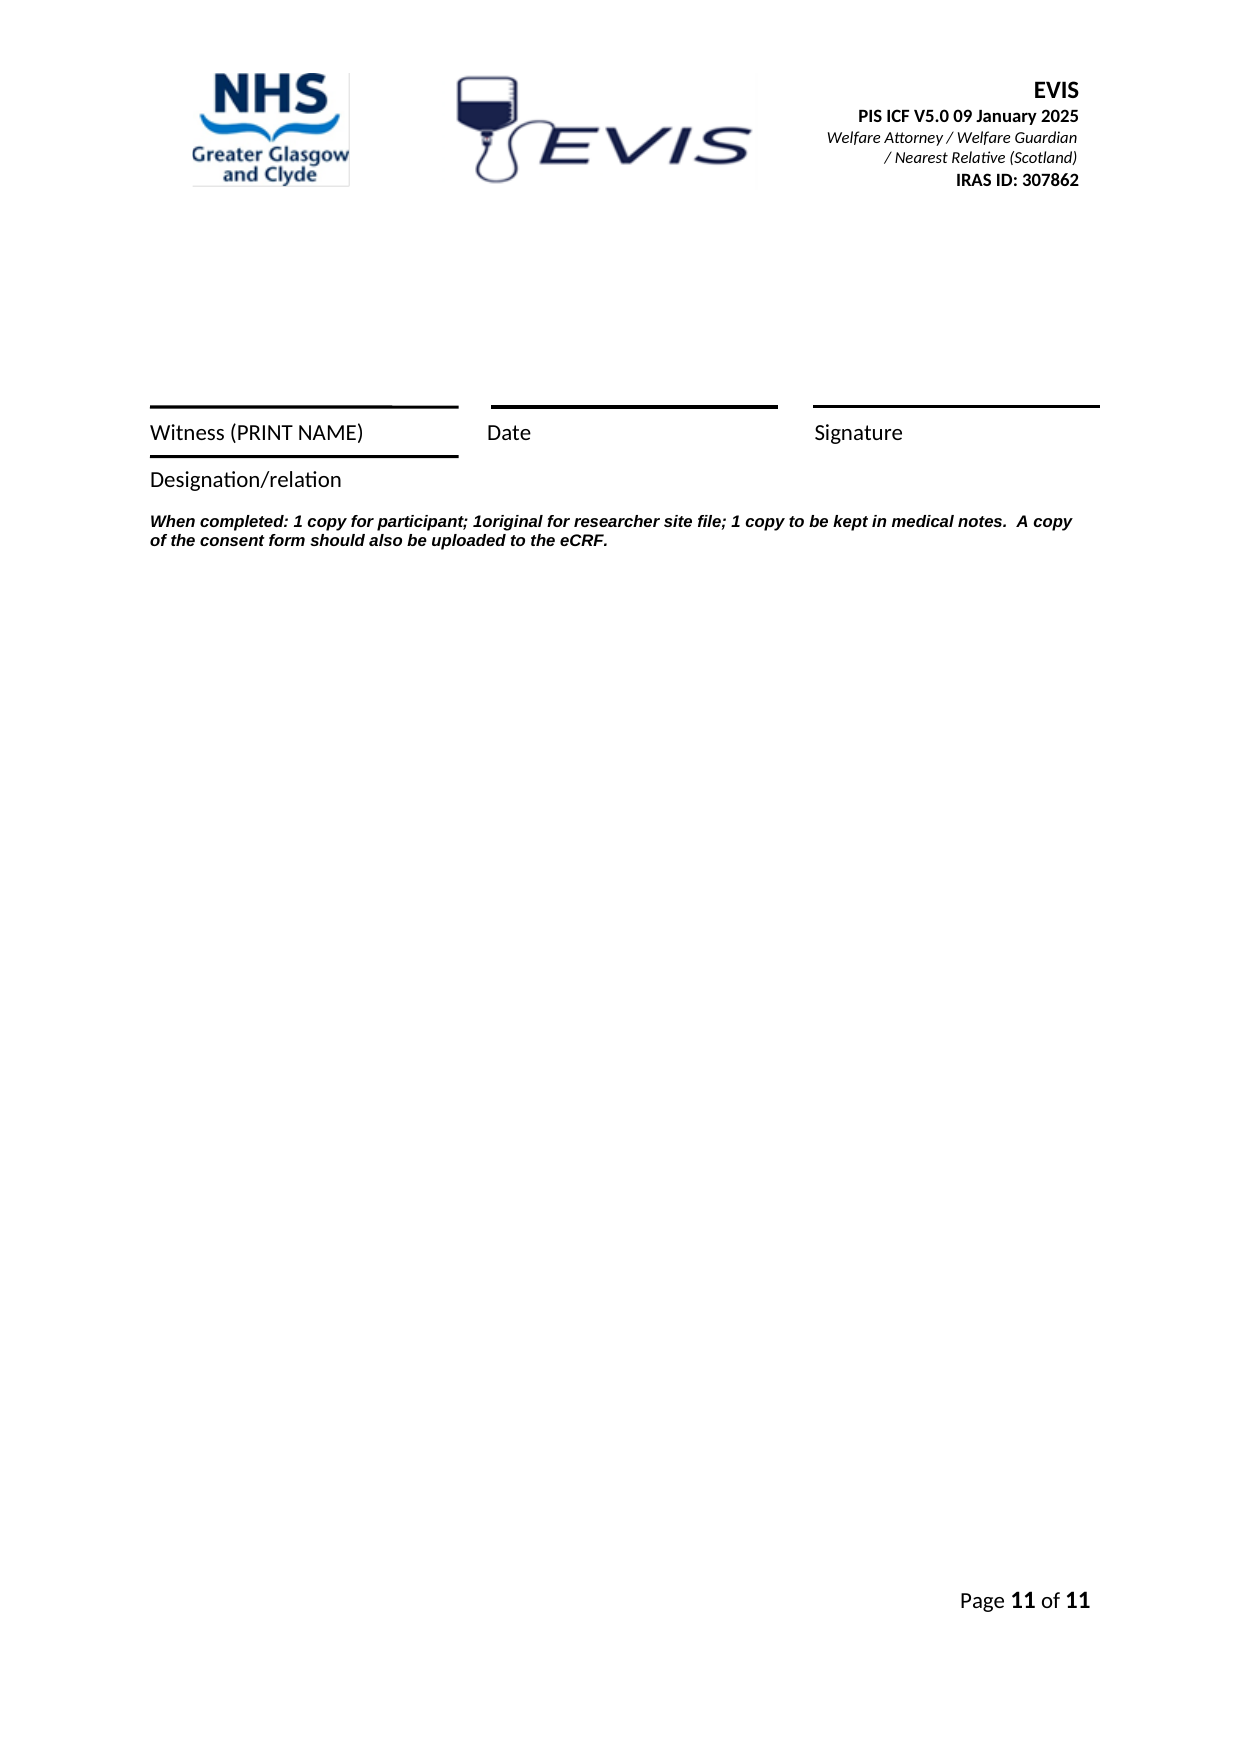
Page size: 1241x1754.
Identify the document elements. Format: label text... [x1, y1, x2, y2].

text When completed: 1 copy for participant; 1original for researcher site file; 1 copy to be kept in medical notes. A copy of the consent form should also be uploaded to the eCRF. [150, 512, 1090, 550]
picture [438, 73, 770, 190]
text Witness (PRINT NAME) Date Signature [150, 418, 1090, 446]
text Designation/relation [150, 465, 1090, 493]
picture [192, 73, 351, 188]
